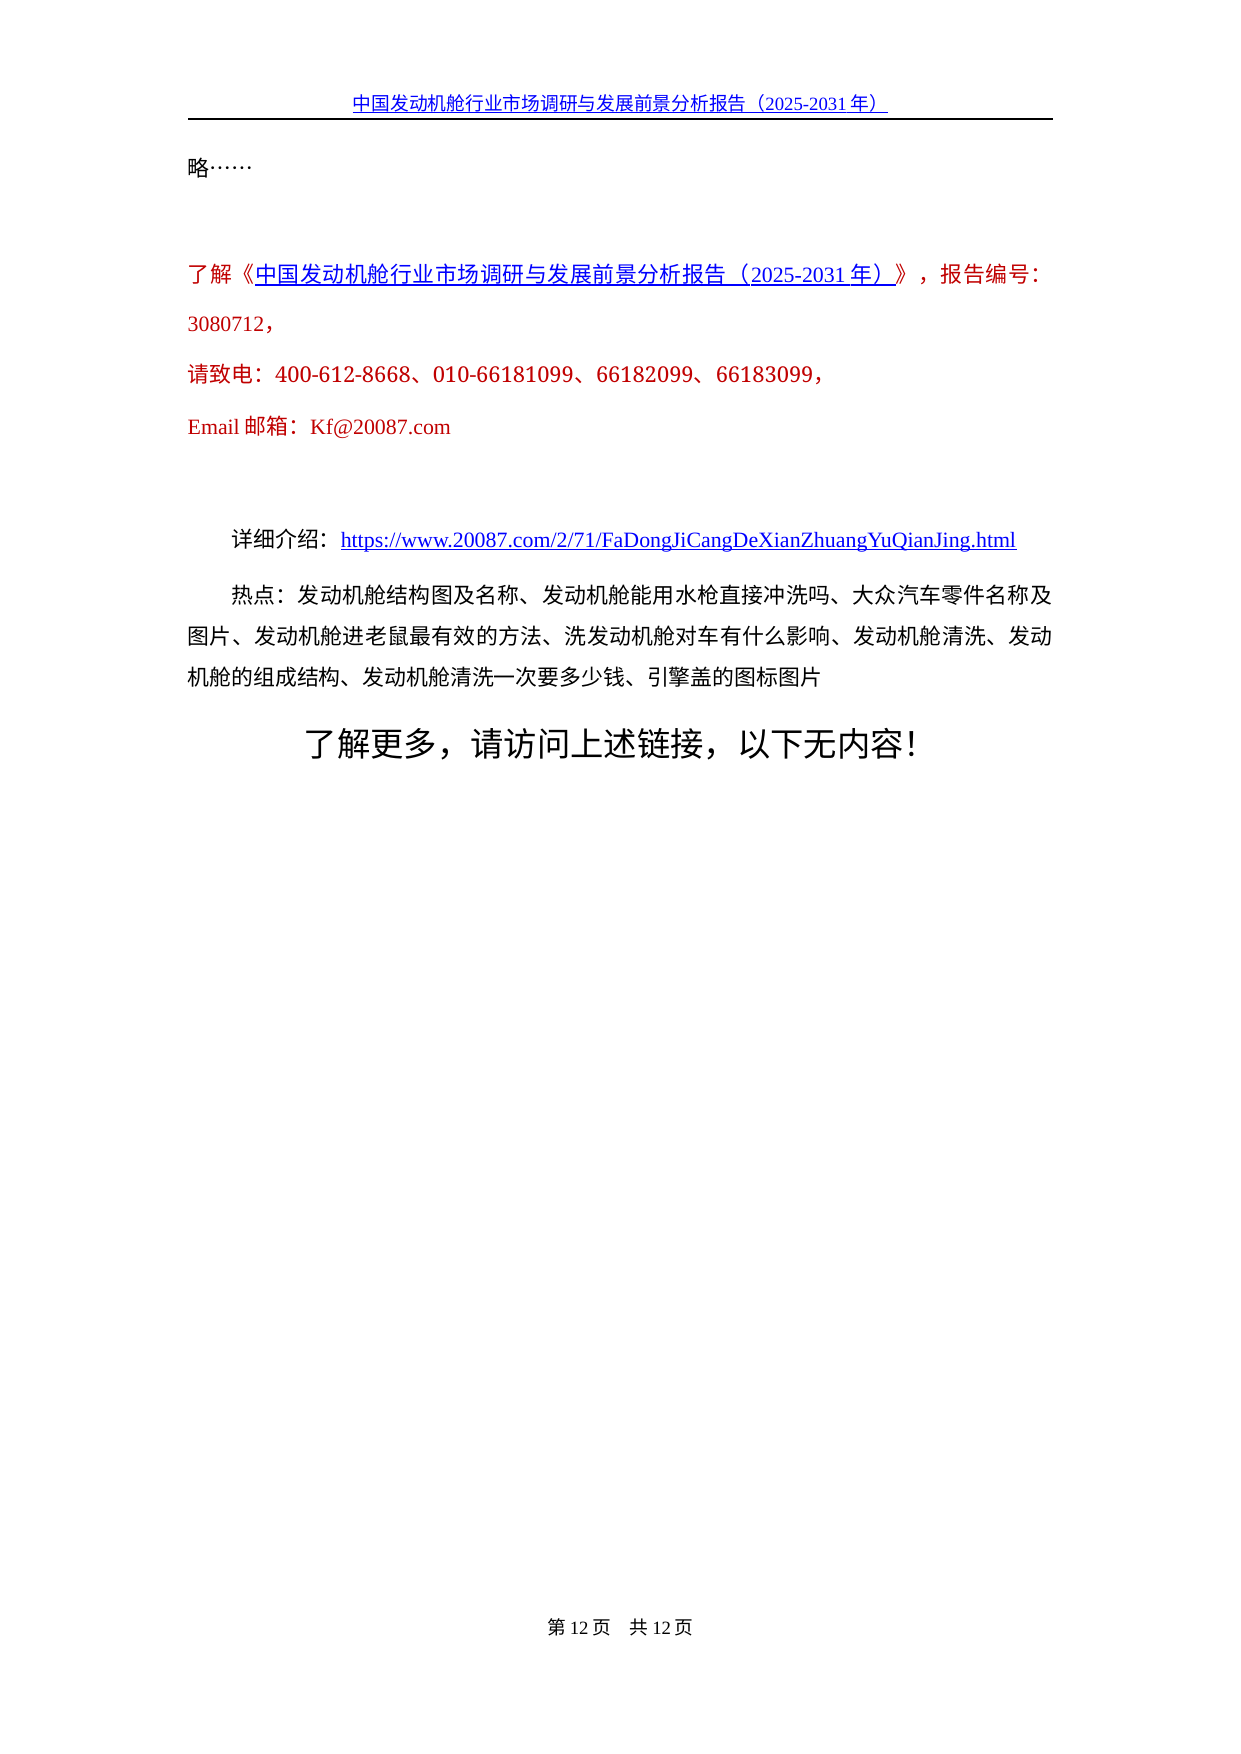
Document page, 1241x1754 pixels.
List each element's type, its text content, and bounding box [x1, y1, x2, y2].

text 了解《中国发动机舱行业市场调研与发展前景分析报告（2025-2031年）》，报告编号：3080712， [187, 257, 1053, 338]
text 详细介绍：https://www.20087.com/2/71/FaDongJiCangDeXianZhuangYuQianJing.html [187, 521, 1053, 554]
text Email邮箱：Kf@20087.com [187, 408, 1053, 441]
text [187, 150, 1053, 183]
text 请致电：400-612-8668、010-66181099、66182099、66183099， [187, 357, 1053, 389]
text 热点：发动机舱结构图及名称、发动机舱能用水枪直接冲洗吗、大众汽车零件名称及图片、发动机舱进老鼠最有效的方法、洗发动机舱对车有什么影响、发动机舱清洗、发动机舱的组成结构、发动机舱清洗一次要多少钱、引擎盖的图标图片 [187, 578, 1053, 692]
title 了解更多，请访问上述链接，以下无内容！ [187, 709, 1053, 774]
